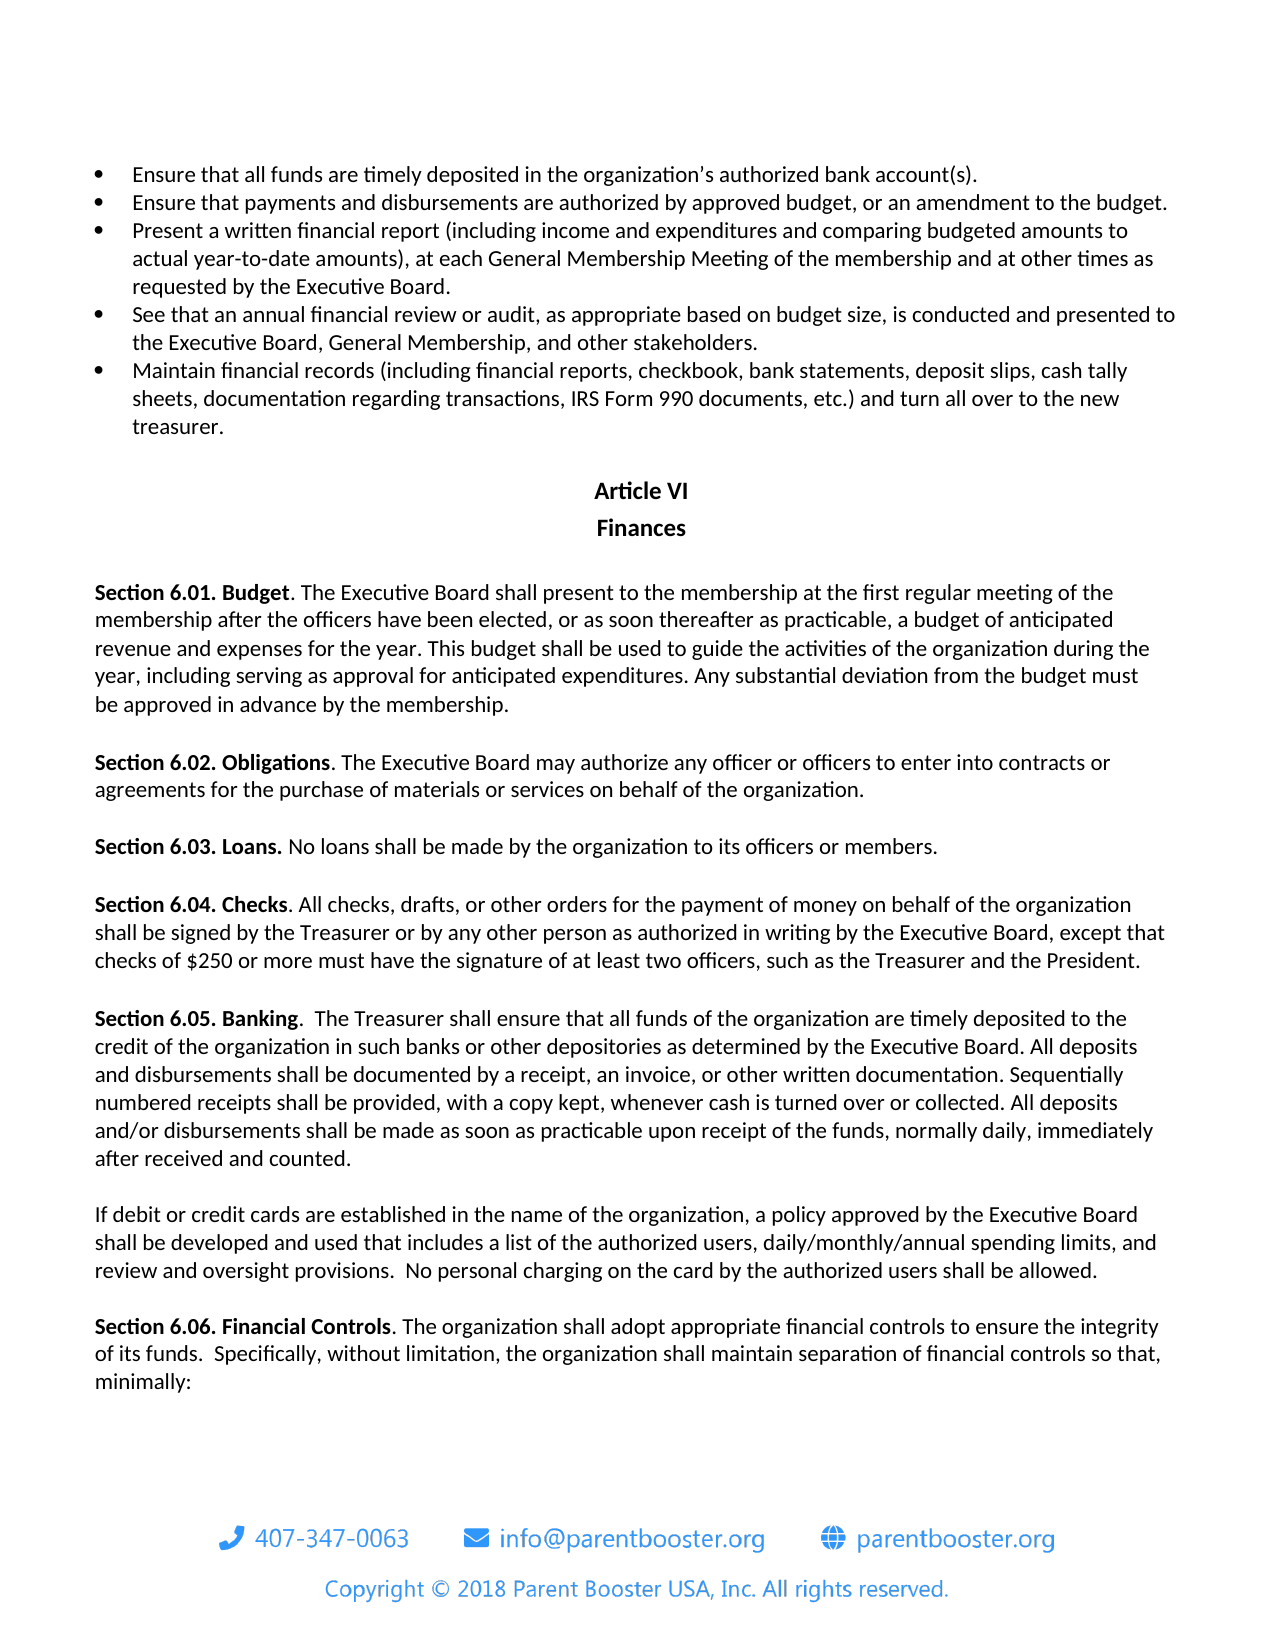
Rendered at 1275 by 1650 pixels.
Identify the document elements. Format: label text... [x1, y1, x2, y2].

list See that an annual financial review or audit, as appropriate based on budget size, is conducted and presented to the Executive Board, General Membership, and other stakeholders. [94, 300, 1188, 356]
subtitle Finances [94, 512, 1188, 542]
text Section 6.02. Obligations. The Executive Board may authorize any officer or officers to enter into contracts or agreements for the purchase of materials or services on behalf of the organization. [94, 748, 1129, 804]
text Section 6.03. Loans. No loans shall be made by the organization to its officers or members. [94, 832, 962, 860]
text Section 6.06. Financial Controls. The organization shall adopt appropriate financial controls to ensure the integrity of its funds. Specifically, without limitation, the organization shall maintain separation of financial controls so that, minimally: [94, 1312, 1167, 1395]
text If debit or credit cards are established in the name of the organization, a policy approved by the Executive Board shall be developed and used that includes a list of the authorized users, daily/monthly/annual spending limits, and review and oversight provisions. No personal charging on the card by the authorized users shall be allowed. [94, 1200, 1167, 1284]
list Present a written financial report (including income and expenditures and comparing budgeted amounts to actual year-to-date amounts), at each General Membership Meeting of the membership and at other times as requested by the Executive Board. [94, 216, 1188, 300]
text Section 6.05. Banking. The Treasurer shall ensure that all funds of the organization are timely deposited to the credit of the organization in such banks or other depositories as determined by the Executive Board. All deposits and disbursements shall be documented by a receipt, an invoice, or other written documentation. Sequentially numbered receipts shall be provided, with a copy kept, whenever cash is turned over or collected. All deposits and/or disbursements shall be made as soon as practicable upon receipt of the funds, normally daily, immediately after received and counted. [94, 1004, 1167, 1172]
list Ensure that payments and disbursements are authorized by approved budget, or an amendment to the budget. [94, 188, 1188, 216]
picture [0, 1488, 1273, 1643]
list Maintain financial records (including financial reports, checkbook, bank statements, deposit slips, cash tally sheets, documentation regarding transactions, IRS Form 990 documents, etc.) and turn all over to the new treasurer. [94, 356, 1188, 440]
text Section 6.04. Checks. All checks, drafts, or other orders for the payment of money on behalf of the organization shall be signed by the Treasurer or by any other person as authorized in writing by the Executive Board, except that checks of $250 or more must have the signature of at least two officers, such as the Treasurer and the President. [94, 890, 1167, 974]
subtitle Article VI [94, 475, 1188, 506]
list Ensure that all funds are timely deposited in the organization’s authorized bank account(s). [94, 160, 1188, 188]
text Section 6.01. Budget. The Executive Board shall present to the membership at the first regular meeting of the membership after the officers have been elected, or as soon thereafter as practicable, a budget of anticipated revenue and expenses for the year. This budget shall be used to guide the activities of the organization during the year, including serving as approval for anticipated expenditures. Any substantial deviation from the budget must be approved in advance by the membership. [94, 578, 1167, 718]
